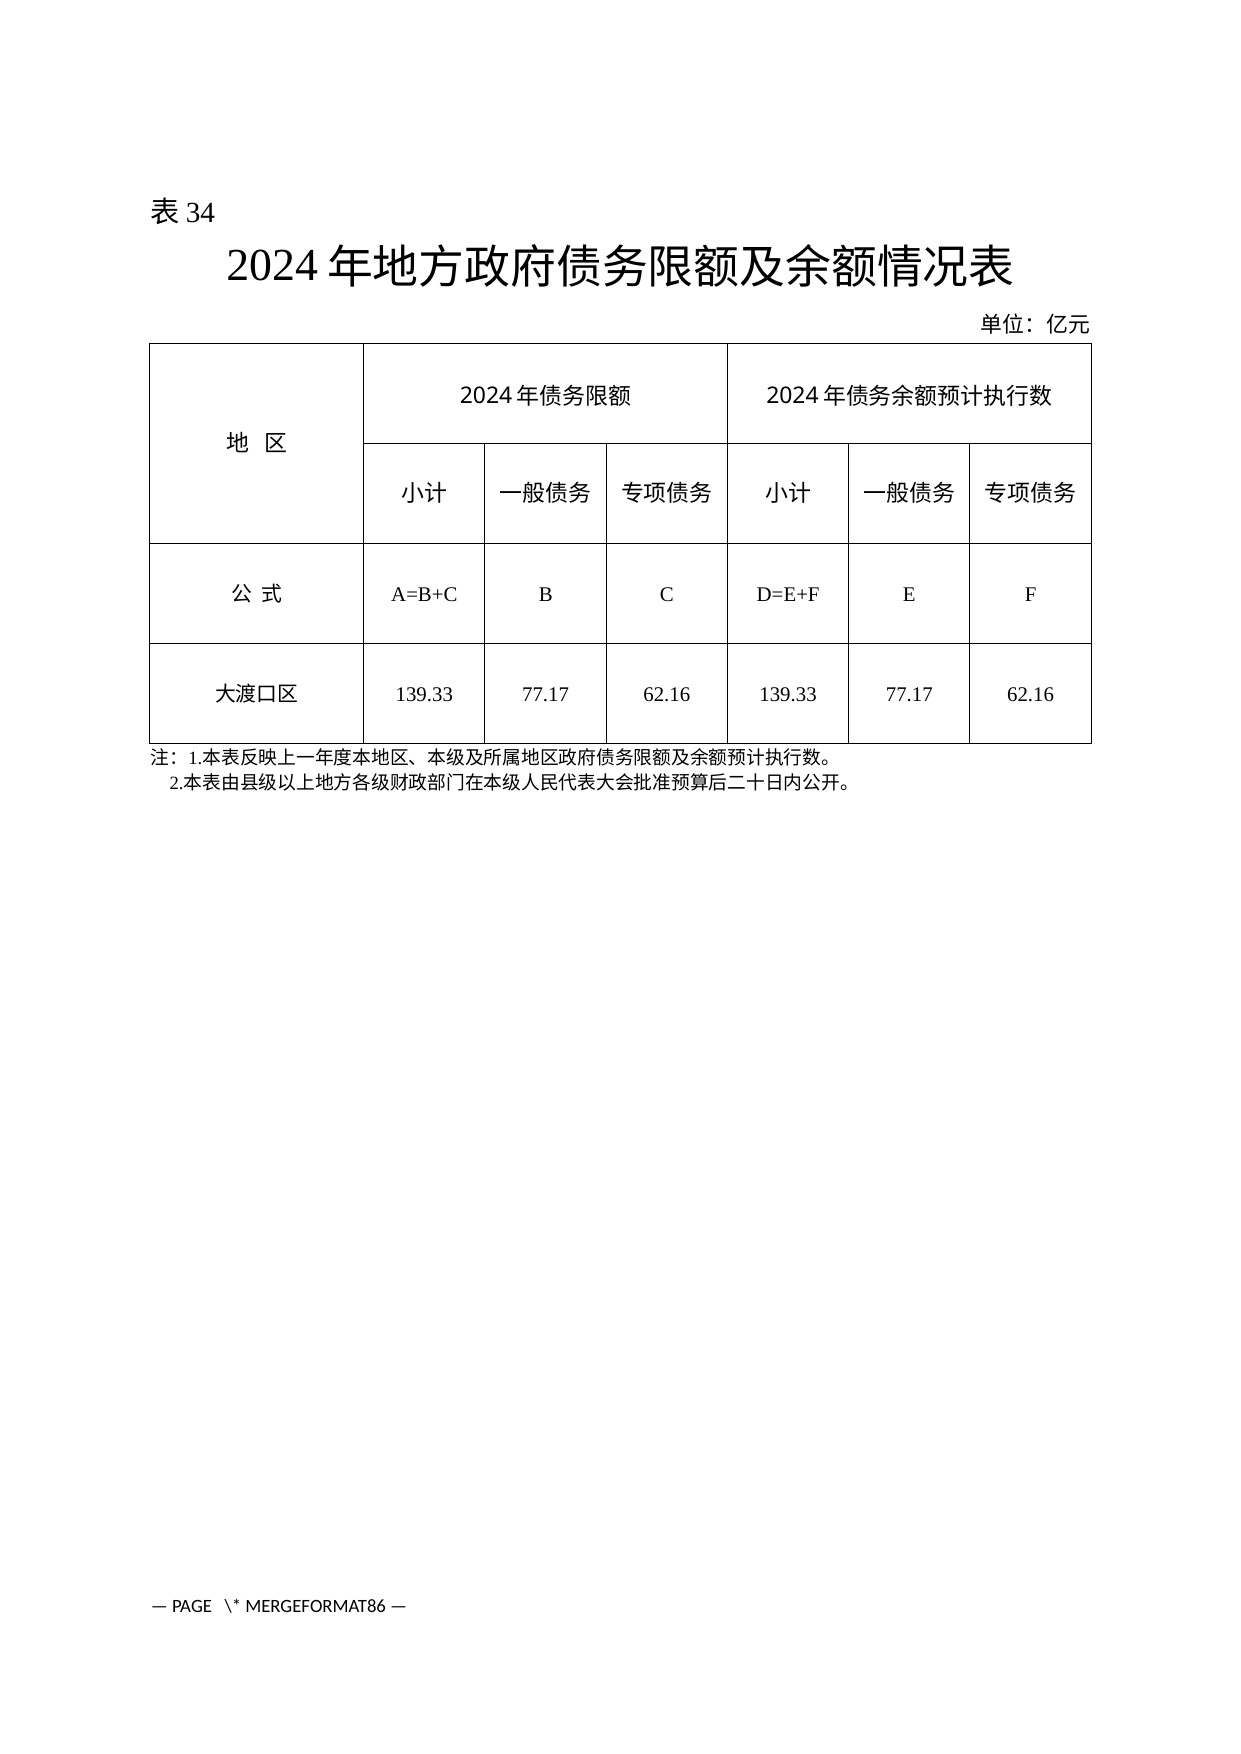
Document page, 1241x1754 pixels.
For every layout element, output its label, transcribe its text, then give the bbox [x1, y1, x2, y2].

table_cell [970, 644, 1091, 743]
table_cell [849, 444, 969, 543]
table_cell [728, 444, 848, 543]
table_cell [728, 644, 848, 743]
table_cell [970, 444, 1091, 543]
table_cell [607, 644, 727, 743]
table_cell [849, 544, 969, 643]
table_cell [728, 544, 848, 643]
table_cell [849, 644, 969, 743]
text 单位：亿元 [151, 307, 1089, 338]
text 注：1.本表反映上一年度本地区、本级及所属地区政府债务限额及余额预计执行数。 [151, 744, 1089, 769]
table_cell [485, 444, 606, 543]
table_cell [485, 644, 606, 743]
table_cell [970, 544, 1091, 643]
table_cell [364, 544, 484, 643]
text 表34 [151, 189, 1089, 231]
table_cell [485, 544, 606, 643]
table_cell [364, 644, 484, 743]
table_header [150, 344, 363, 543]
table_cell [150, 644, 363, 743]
text 2024年地方政府债务限额及余额情况表 [151, 231, 1089, 297]
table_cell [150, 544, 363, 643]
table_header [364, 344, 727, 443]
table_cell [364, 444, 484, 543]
text 2.本表由县级以上地方各级财政部门在本级人民代表大会批准预算后二十日内公开。 [151, 769, 1089, 794]
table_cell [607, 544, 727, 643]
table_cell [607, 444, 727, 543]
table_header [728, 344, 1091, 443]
